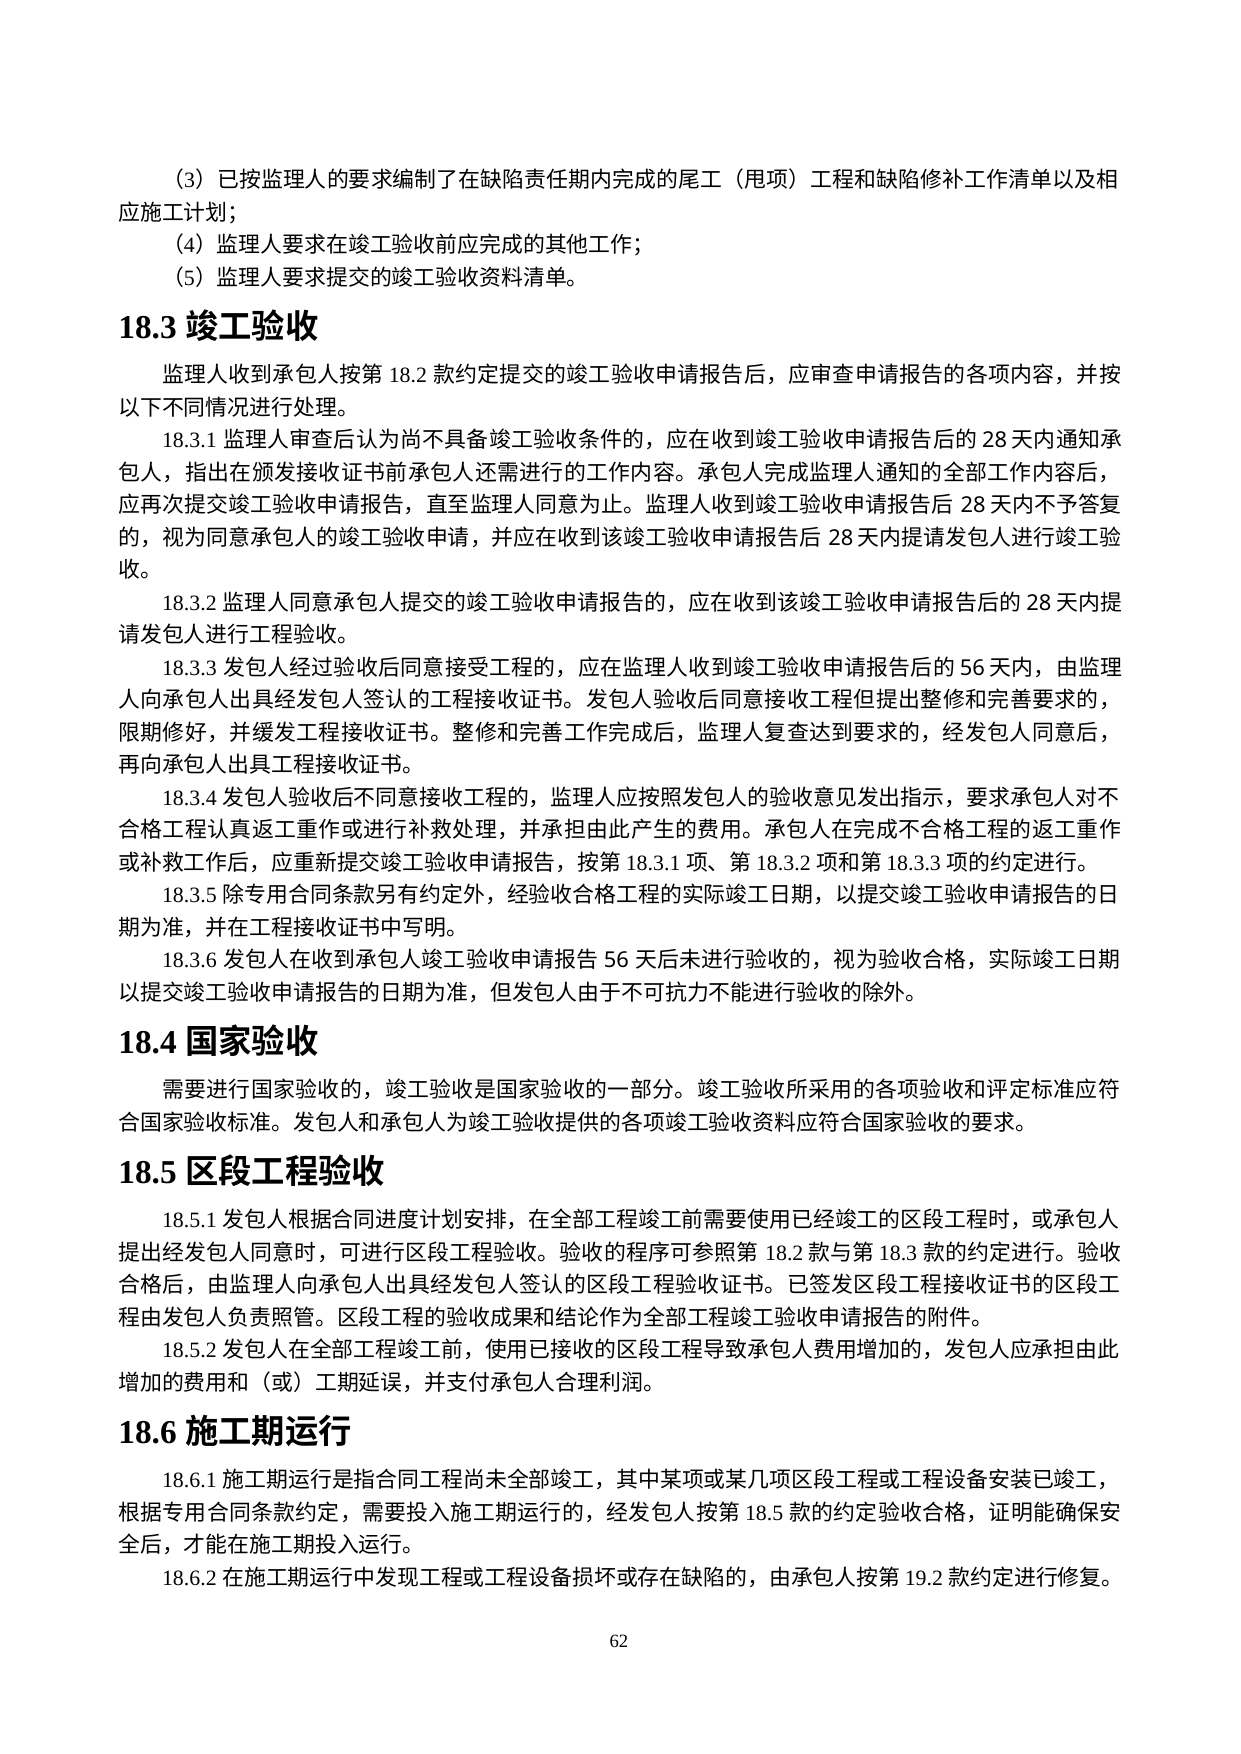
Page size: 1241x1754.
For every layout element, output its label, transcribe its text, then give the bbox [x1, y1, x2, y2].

text 18.5.1 发包人根据合同进度计划安排，在全部工程竣工前需要使用已经竣工的区段工程时，或承包人提出经发包人同意时，可进行区段工程验收。验收的程序可参照第18.2款与第18.3 款的约定进行。验收合格后，由监理人向承包人出具经发包人签认的区段工程验收证书。已签发区段工程接收证书的区段工程由发包人负责照管。区段工程的验收成果和结论作为全部工程竣工验收申请报告的附件。 [118, 1202, 1122, 1332]
text 18.3.6 发包人在收到承包人竣工验收申请报告56 天后未进行验收的，视为验收合格，实际竣工日期以提交竣工验收申请报告的日期为准，但发包人由于不可抗力不能进行验收的除外。 [118, 942, 1122, 1007]
text 18.3.1 监理人审查后认为尚不具备竣工验收条件的，应在收到竣工验收申请报告后的28天内通知承包人，指出在颁发接收证书前承包人还需进行的工作内容。承包人完成监理人通知的全部工作内容后，应再次提交竣工验收申请报告，直至监理人同意为止。监理人收到竣工验收申请报告后28天内不予答复的，视为同意承包人的竣工验收申请，并应在收到该竣工验收申请报告后28天内提请发包人进行竣工验收。 [118, 422, 1122, 584]
subtitle 18.5 区段工程验收 [118, 1137, 1122, 1202]
subtitle 18.6 施工期运行 [118, 1397, 1122, 1462]
subtitle 18.4 国家验收 [118, 1007, 1122, 1072]
text 18.6.2 在施工期运行中发现工程或工程设备损坏或存在缺陷的，由承包人按第19.2 款约定进行修复。 [118, 1559, 1122, 1592]
text 需要进行国家验收的，竣工验收是国家验收的一部分。竣工验收所采用的各项验收和评定标准应符合国家验收标准。发包人和承包人为竣工验收提供的各项竣工验收资料应符合国家验收的要求。 [118, 1072, 1122, 1137]
text （5）监理人要求提交的竣工验收资料清单。 [118, 259, 1122, 292]
text （3）已按监理人的要求编制了在缺陷责任期内完成的尾工（甩项）工程和缺陷修补工作清单以及相应施工计划； [118, 162, 1122, 227]
text 18.5.2 发包人在全部工程竣工前，使用已接收的区段工程导致承包人费用增加的，发包人应承担由此增加的费用和（或）工期延误，并支付承包人合理利润。 [118, 1332, 1122, 1397]
subtitle 18.3 竣工验收 [118, 292, 1122, 357]
text （4）监理人要求在竣工验收前应完成的其他工作； [118, 227, 1122, 259]
text 18.6.1 施工期运行是指合同工程尚未全部竣工，其中某项或某几项区段工程或工程设备安装已竣工，根据专用合同条款约定，需要投入施工期运行的，经发包人按第18.5 款的约定验收合格，证明能确保安全后，才能在施工期投入运行。 [118, 1462, 1122, 1559]
text 18.3.2 监理人同意承包人提交的竣工验收申请报告的，应在收到该竣工验收申请报告后的28天内提请发包人进行工程验收。 [118, 584, 1122, 649]
text 18.3.4 发包人验收后不同意接收工程的，监理人应按照发包人的验收意见发出指示，要求承包人对不合格工程认真返工重作或进行补救处理，并承担由此产生的费用。承包人在完成不合格工程的返工重作或补救工作后，应重新提交竣工验收申请报告，按第18.3.1 项、第18.3.2 项和第18.3.3 项的约定进行。 [118, 779, 1122, 877]
text 监理人收到承包人按第18.2 款约定提交的竣工验收申请报告后，应审查申请报告的各项内容，并按以下不同情况进行处理。 [118, 357, 1122, 422]
text 18.3.3 发包人经过验收后同意接受工程的，应在监理人收到竣工验收申请报告后的56天内，由监理人向承包人出具经发包人签认的工程接收证书。发包人验收后同意接收工程但提出整修和完善要求的，限期修好，并缓发工程接收证书。整修和完善工作完成后，监理人复查达到要求的，经发包人同意后，再向承包人出具工程接收证书。 [118, 649, 1122, 779]
text 18.3.5 除专用合同条款另有约定外，经验收合格工程的实际竣工日期，以提交竣工验收申请报告的日期为准，并在工程接收证书中写明。 [118, 877, 1122, 942]
